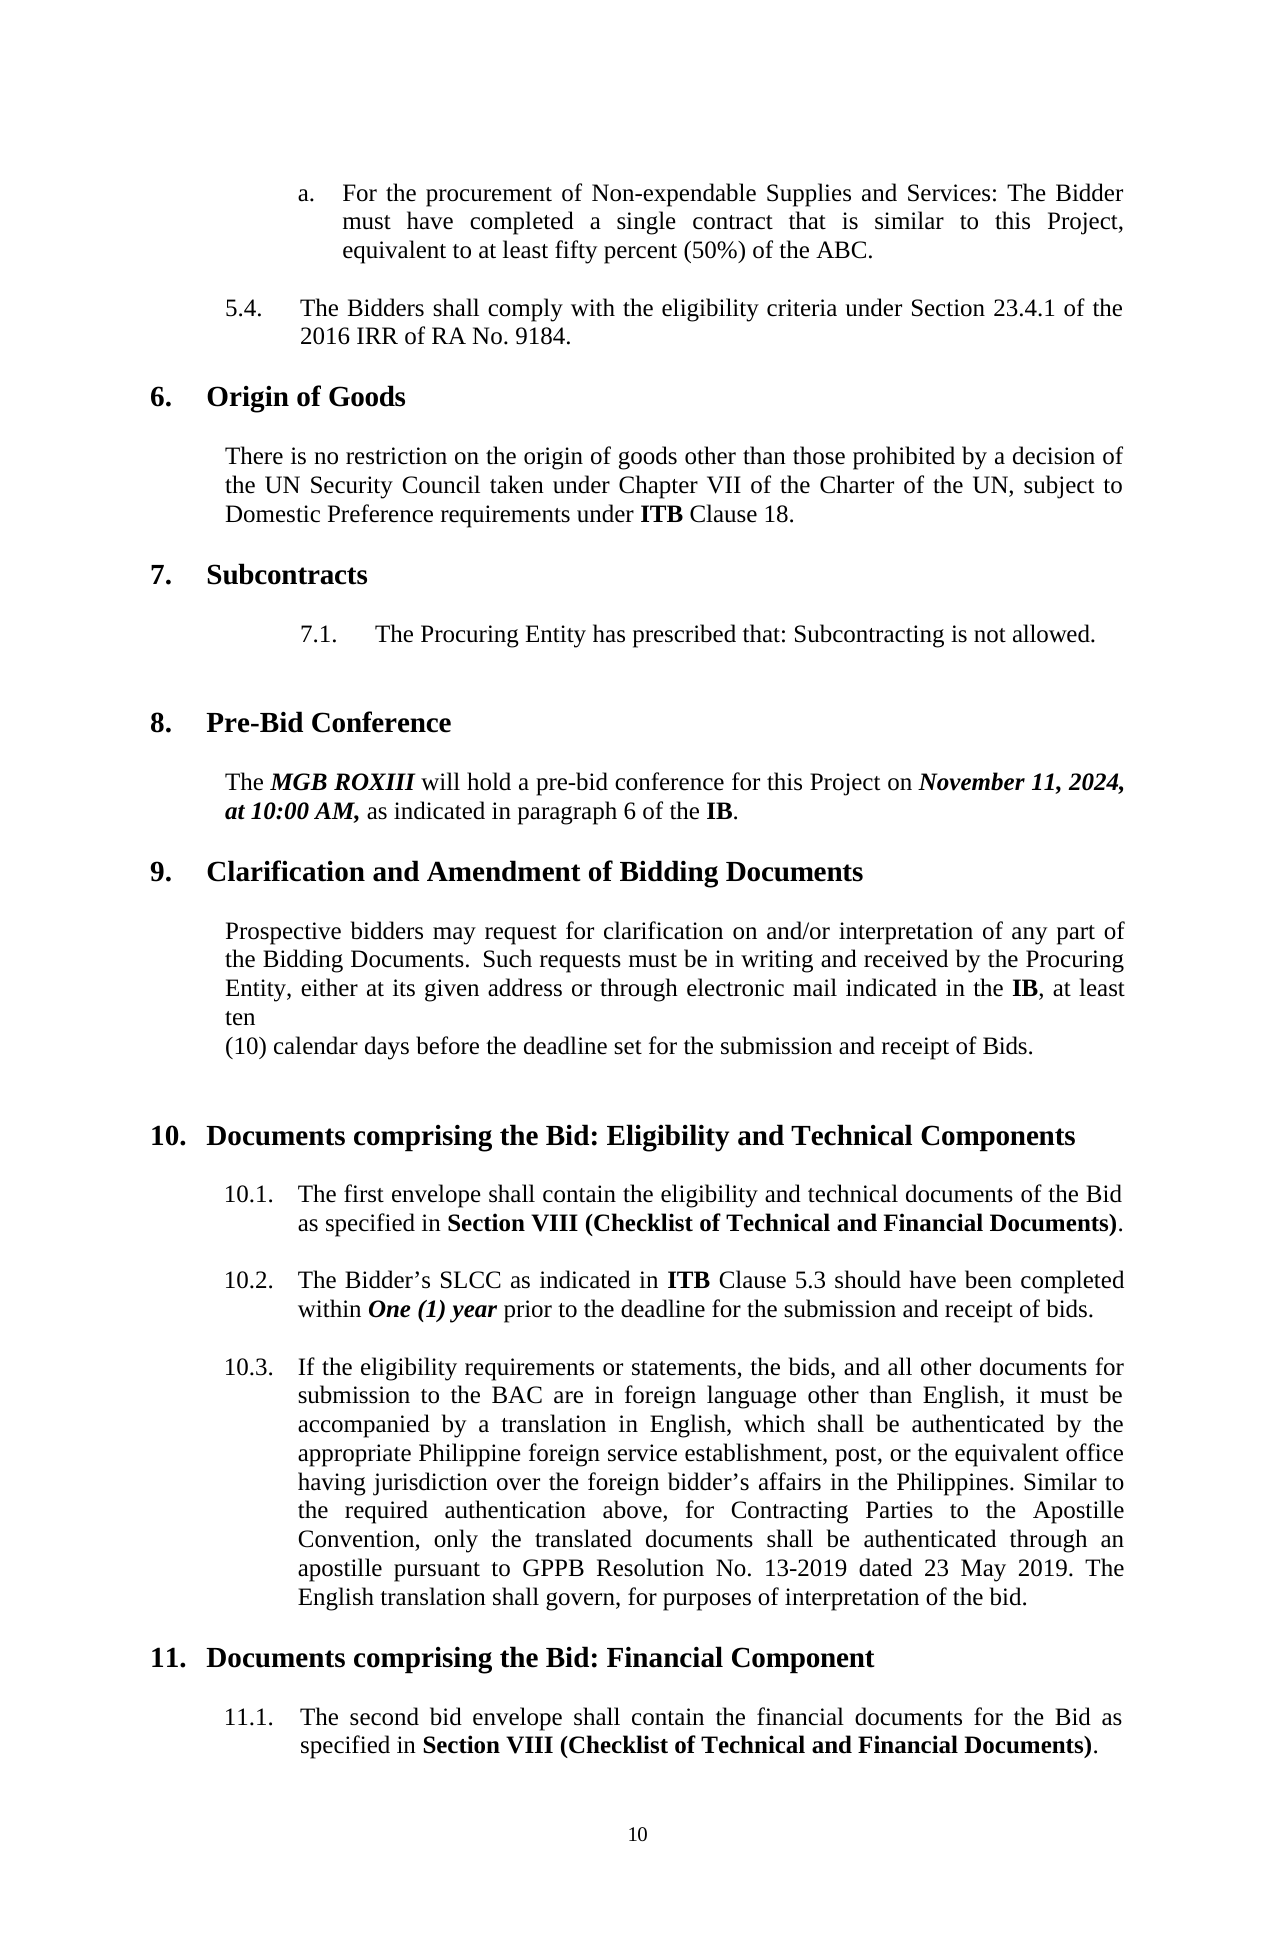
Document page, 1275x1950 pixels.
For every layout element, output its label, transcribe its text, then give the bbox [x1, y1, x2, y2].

text (10) calendar days before the deadline set for the submission and receipt of Bids. [225, 1031, 1142, 1059]
subtitle Origin of Goods [150, 379, 1142, 413]
text The MGB ROXIII will hold a pre-bid conference for this Project on November 11, 2024, at 10:00 AM, as indicated in paragraph 6 of the IB. [225, 767, 1125, 825]
subtitle Pre-Bid Conference [150, 706, 1142, 739]
text Prospective bidders may request for clarification on and/or interpretation of any part of the Bidding Documents. Such requests must be in writing and received by the Procuring Entity, either at its given address or through electronic mail indicated in the IB, at least ten [225, 916, 1125, 1031]
subtitle Documents comprising the Bid: Financial Component [150, 1640, 1142, 1674]
subtitle Documents comprising the Bid: Eligibility and Technical Components [150, 1118, 1142, 1151]
list The Bidders shall comply with the eligibility criteria under Section 23.4.1 of the 2016 IRR of RA No. 9184. [225, 293, 1124, 350]
list For the procurement of Non-expendable Supplies and Services: The Bidder must have completed a single contract that is similar to this Project, equivalent to at least fifty percent (50%) of the ABC. [298, 178, 1124, 264]
list The first envelope shall contain the eligibility and technical documents of the Bid as specified in Section VIII (Checklist of Technical and Financial Documents). [224, 1179, 1123, 1237]
subtitle Subcontracts [150, 557, 1142, 590]
subtitle Clarification and Amendment of Bidding Documents [150, 854, 1142, 888]
text There is no restriction on the origin of goods other than those prohibited by a decision of the UN Security Council taken under Chapter VII of the Charter of the UN, subject to Domestic Preference requirements under ITB Clause 18. [225, 441, 1124, 527]
list The Bidder’s SLCC as indicated in ITB Clause 5.3 should have been completed within One (1) year prior to the deadline for the submission and receipt of bids. [224, 1266, 1125, 1323]
list The Procuring Entity has prescribed that: Subcontracting is not allowed. [300, 619, 1142, 647]
list If the eligibility requirements or statements, the bids, and all other documents for submission to the BAC are in foreign language other than English, it must be accompanied by a translation in English, which shall be authenticated by the appropriate Philippine foreign service establishment, post, or the equivalent office having jurisdiction over the foreign bidder’s affairs in the Philippines. Similar to the required authentication above, for Contracting Parties to the Apostille Convention, only the translated documents shall be authenticated through an apostille pursuant to GPPB Resolution No. 13-2019 dated 23 May 2019. The English translation shall govern, for purposes of interpretation of the bid. [224, 1352, 1125, 1611]
list The second bid envelope shall contain the financial documents for the Bid as specified in Section VIII (Checklist of Technical and Financial Documents). [224, 1702, 1124, 1759]
